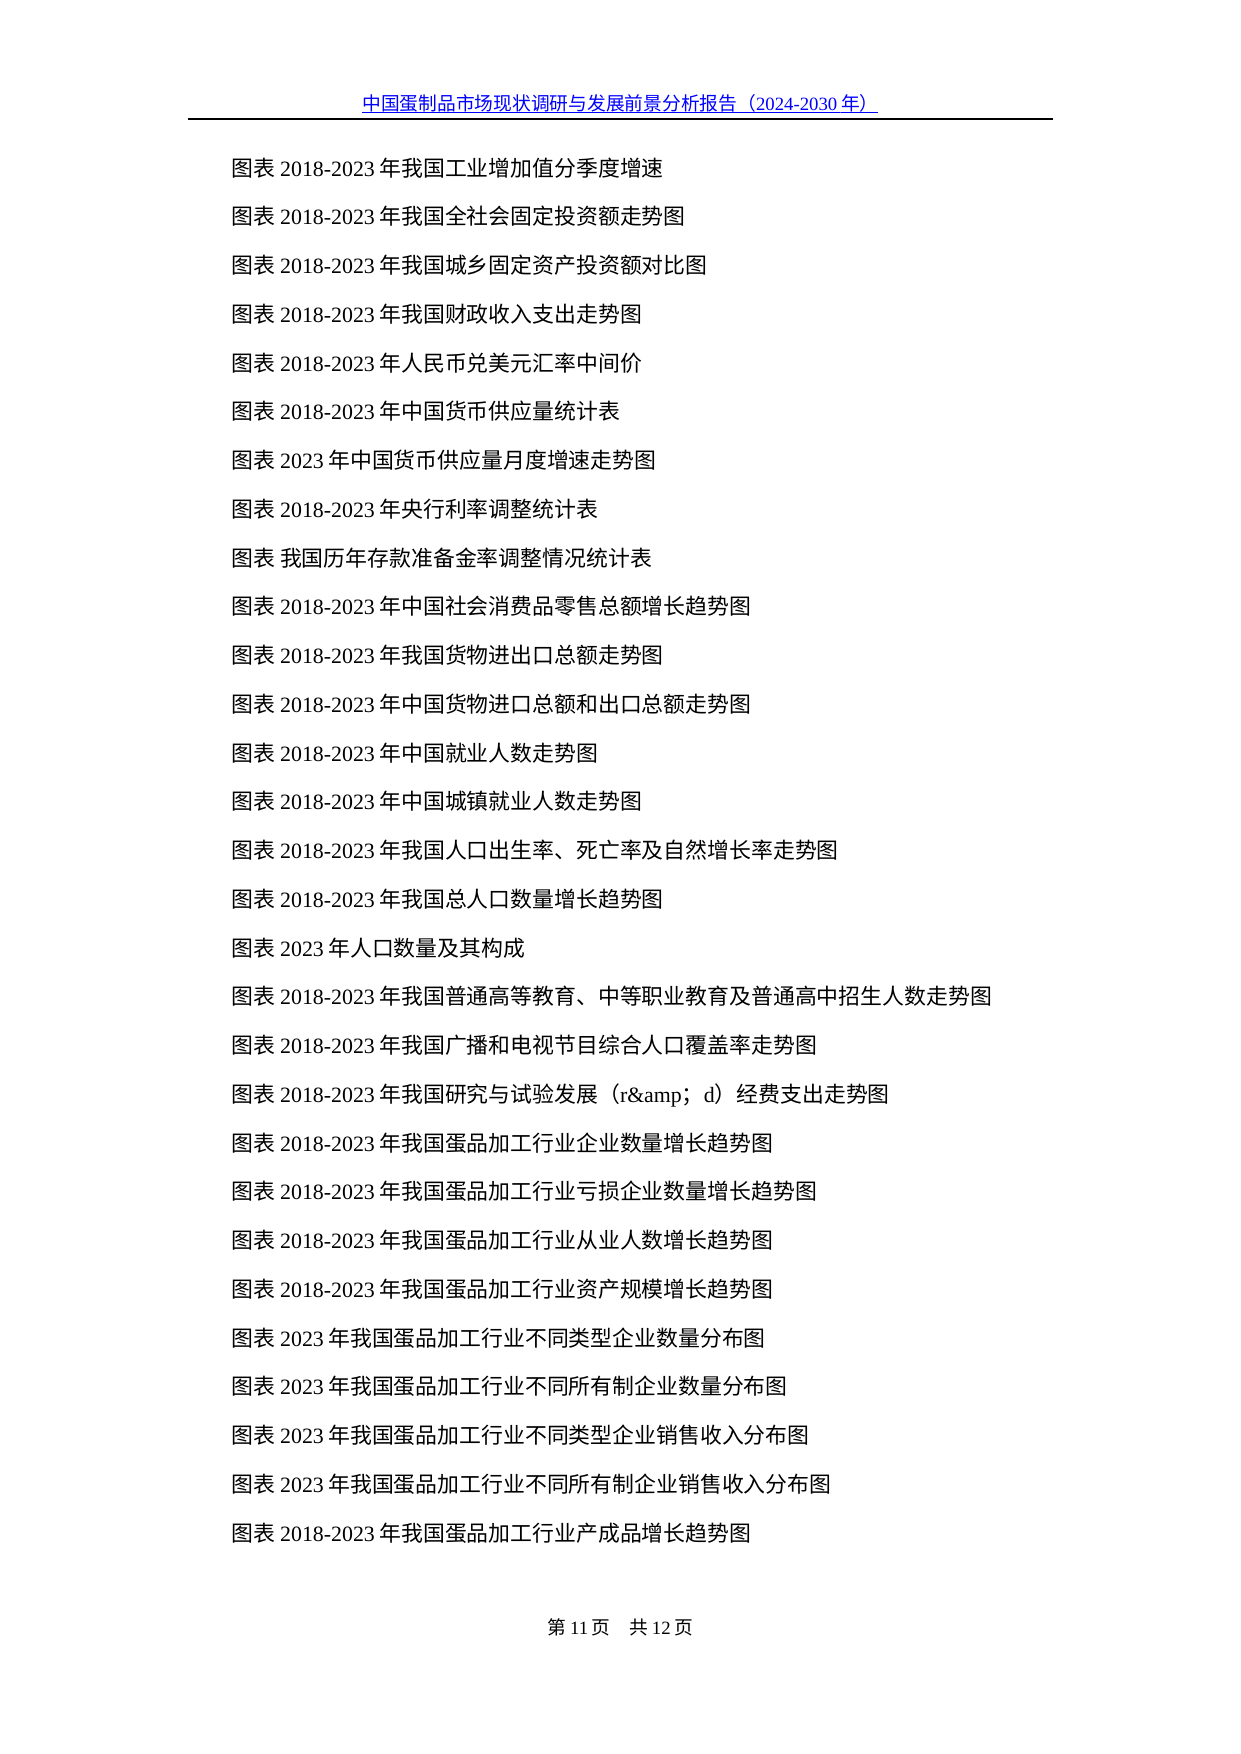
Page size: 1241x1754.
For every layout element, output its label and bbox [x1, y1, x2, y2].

text [187, 150, 1053, 1548]
